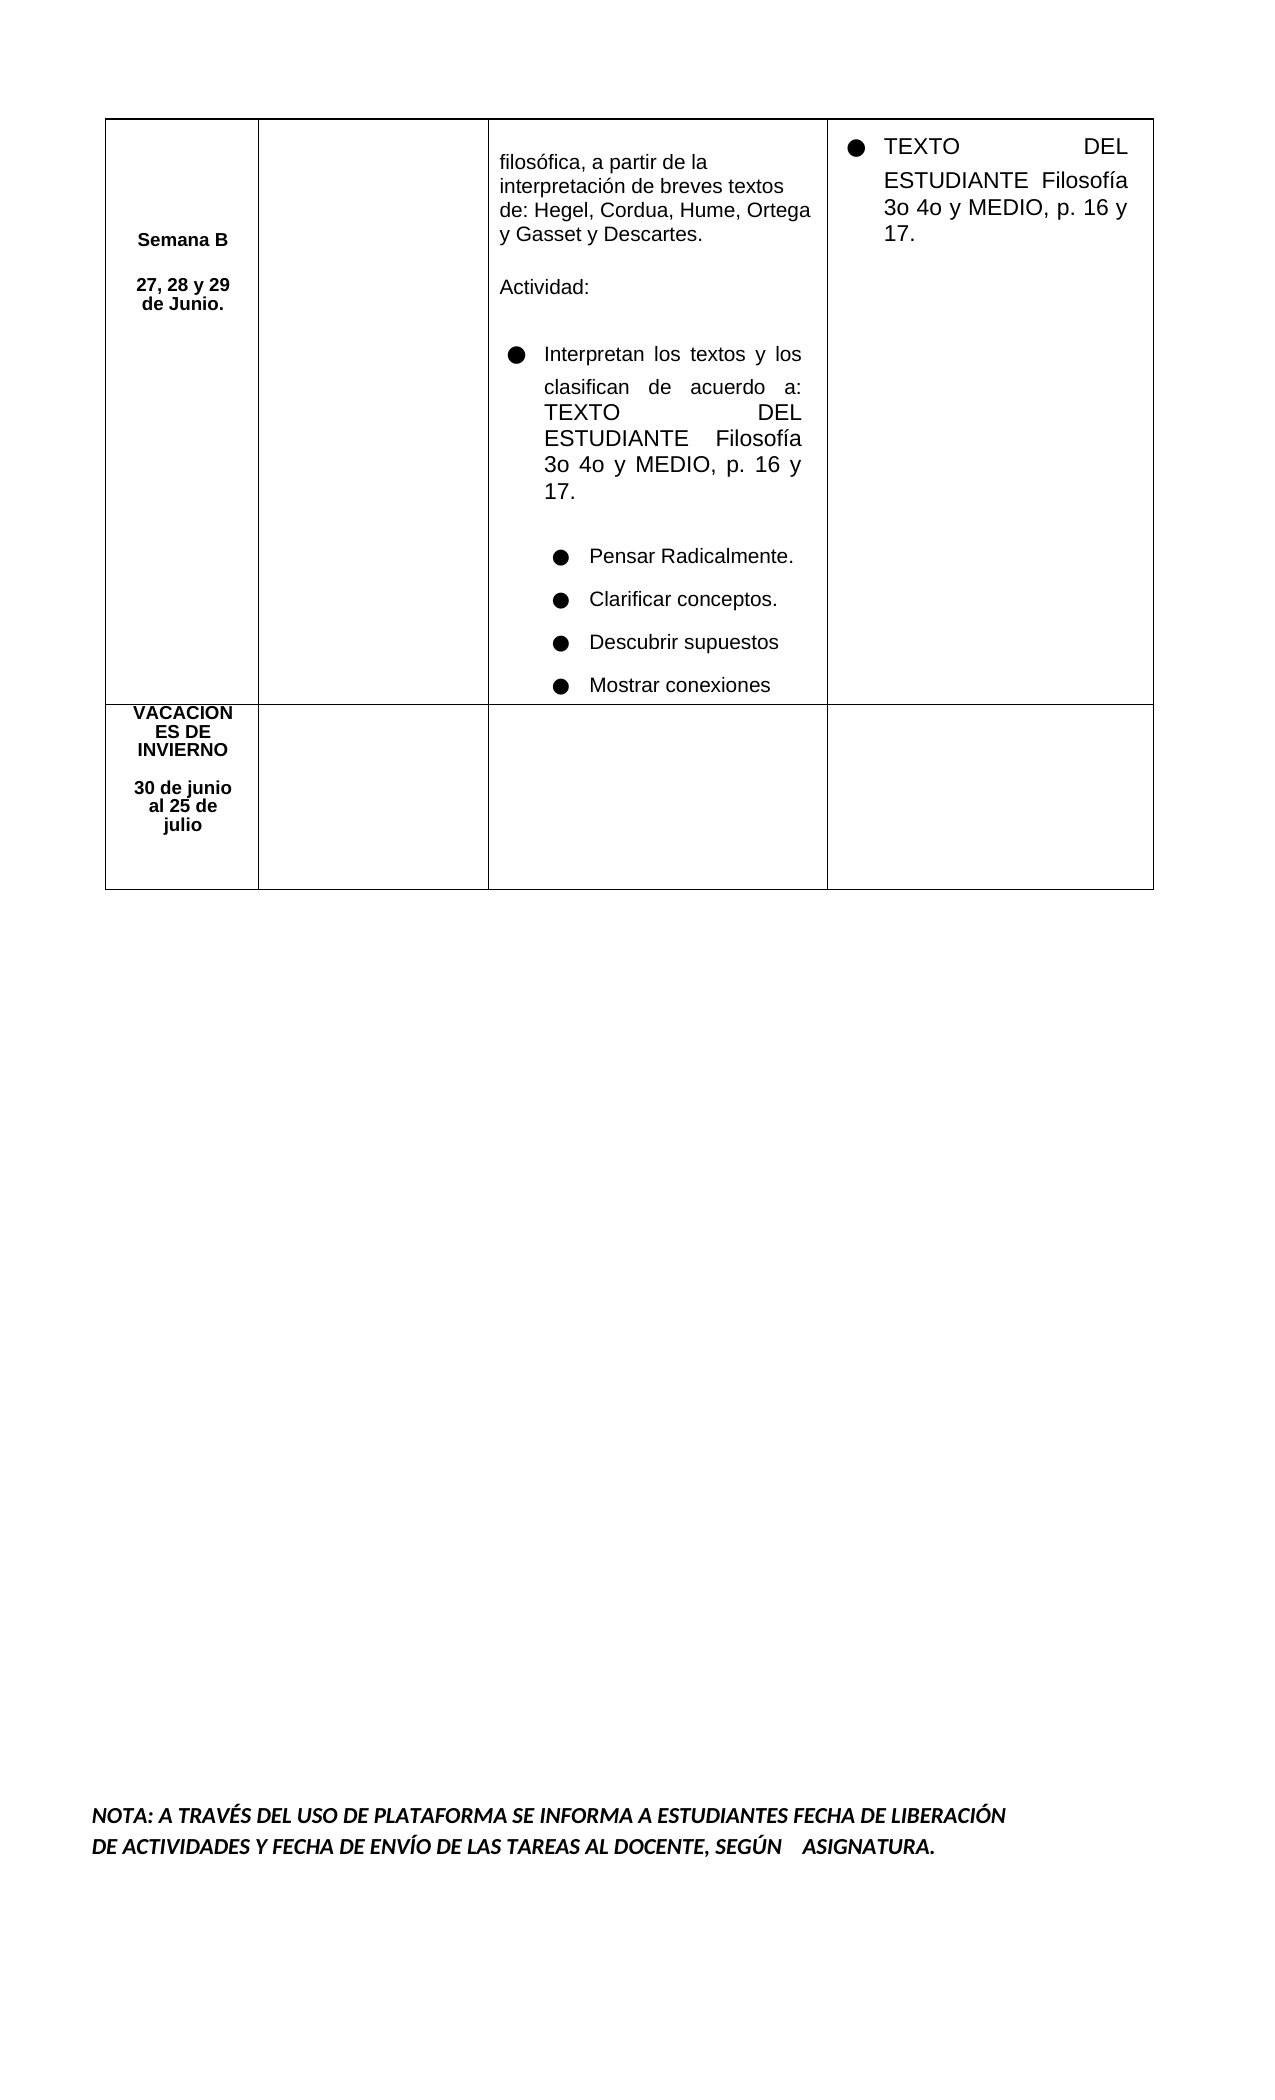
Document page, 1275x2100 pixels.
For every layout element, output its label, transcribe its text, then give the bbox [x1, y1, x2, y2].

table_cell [259, 120, 488, 704]
table_cell [828, 705, 1153, 889]
table_cell VACACIONES DE INVIERNO 30 de junio al 25 de julio [106, 705, 258, 889]
table_cell [259, 705, 488, 889]
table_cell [489, 120, 827, 704]
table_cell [828, 120, 1153, 704]
table_cell [489, 705, 827, 889]
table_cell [106, 120, 258, 704]
